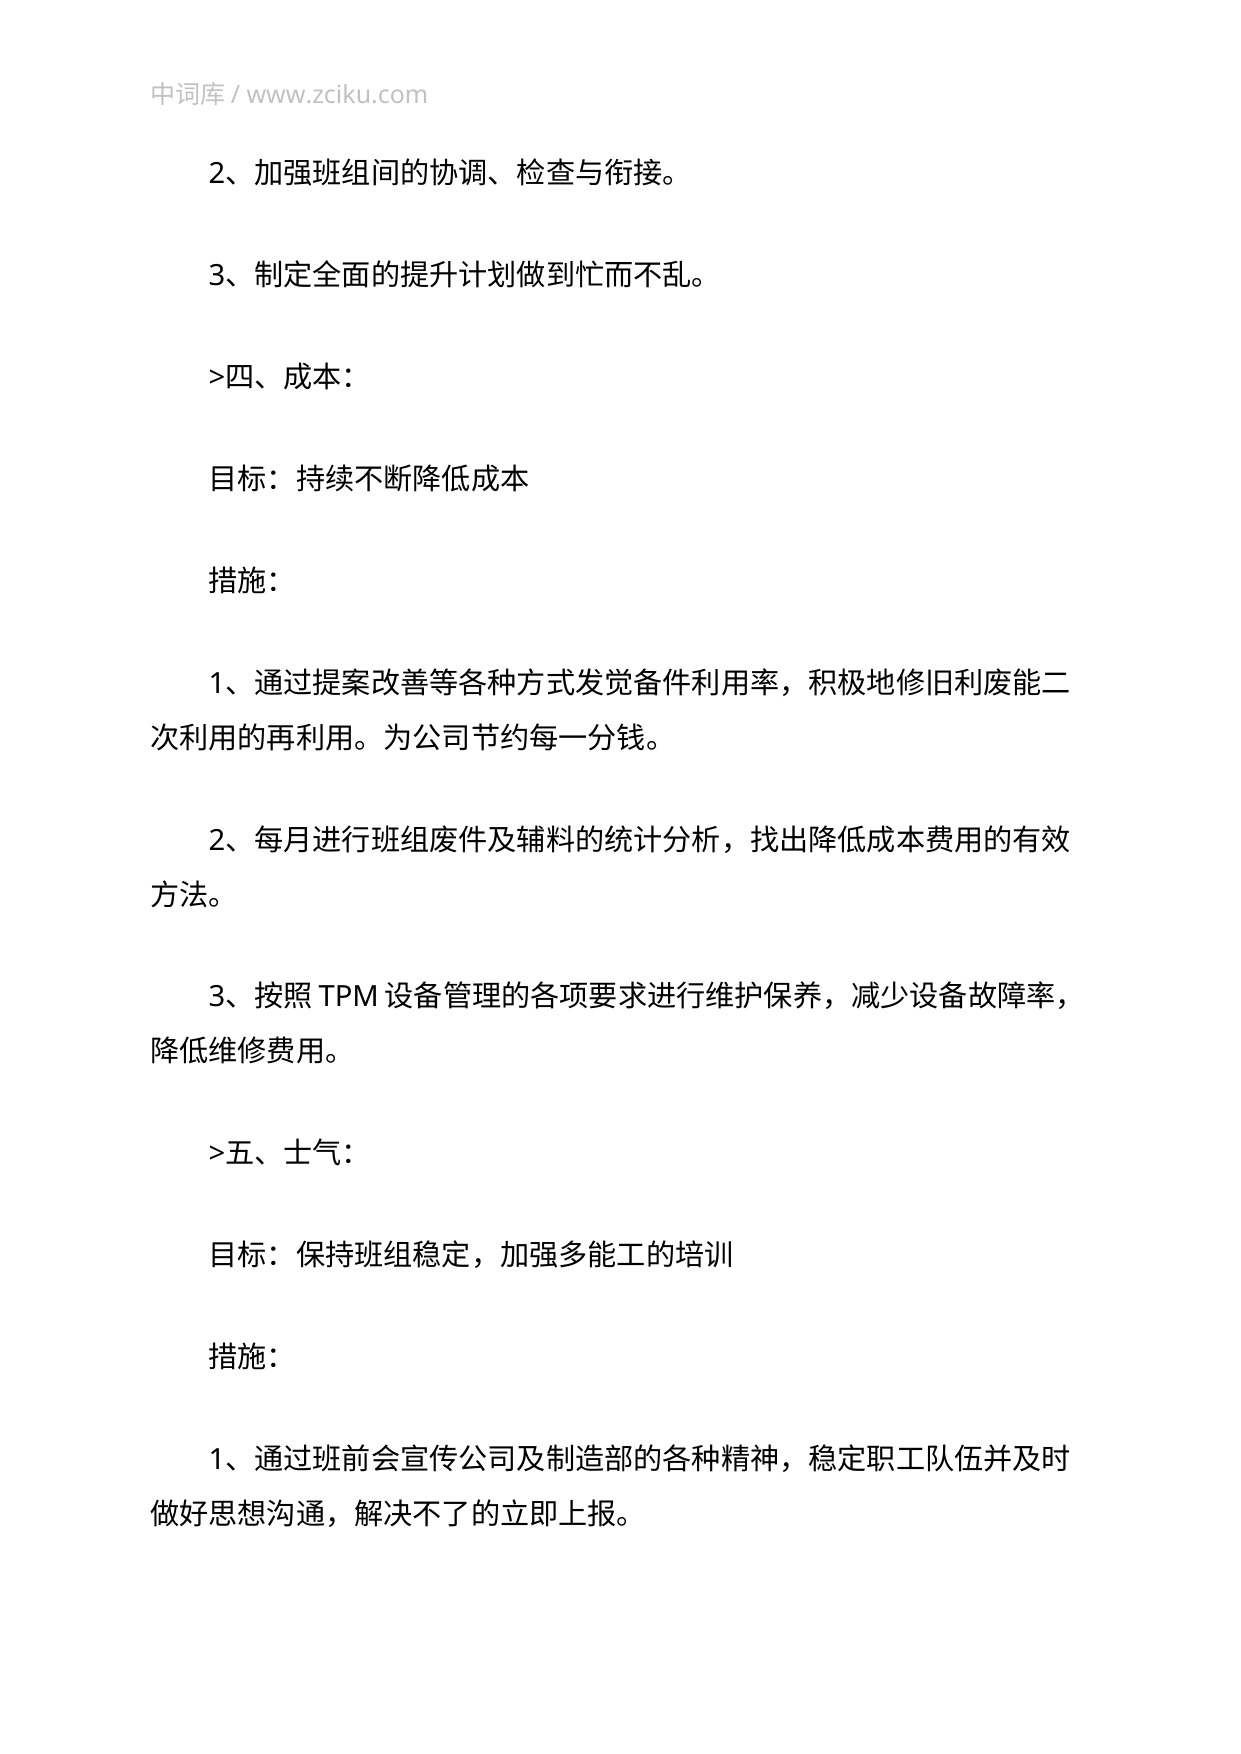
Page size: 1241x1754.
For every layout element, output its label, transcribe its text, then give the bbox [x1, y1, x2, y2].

text 1、通过提案改善等各种方式发觉备件利用率，积极地修旧利废能二次利用的再利用。为公司节约每一分钱。 [150, 659, 1090, 757]
text 目标：保持班组稳定，加强多能工的培训 [150, 1232, 1090, 1274]
text 1、通过班前会宣传公司及制造部的各种精神，稳定职工队伍并及时做好思想沟通，解决不了的立即上报。 [150, 1435, 1090, 1533]
text 2、每月进行班组废件及辅料的统计分析，找出降低成本费用的有效方法。 [150, 816, 1090, 913]
text 3、制定全面的提升计划做到忙而不乱。 [150, 252, 1090, 294]
text 目标：持续不断降低成本 [150, 456, 1090, 498]
text 措施： [150, 1333, 1090, 1376]
text >四、成本： [150, 354, 1090, 396]
text 措施： [150, 558, 1090, 600]
text >五、士气： [150, 1130, 1090, 1172]
text 3、按照TPM设备管理的各项要求进行维护保养，减少设备故障率，降低维修费用。 [150, 973, 1090, 1070]
text 2、加强班组间的协调、检查与衔接。 [150, 150, 1090, 192]
